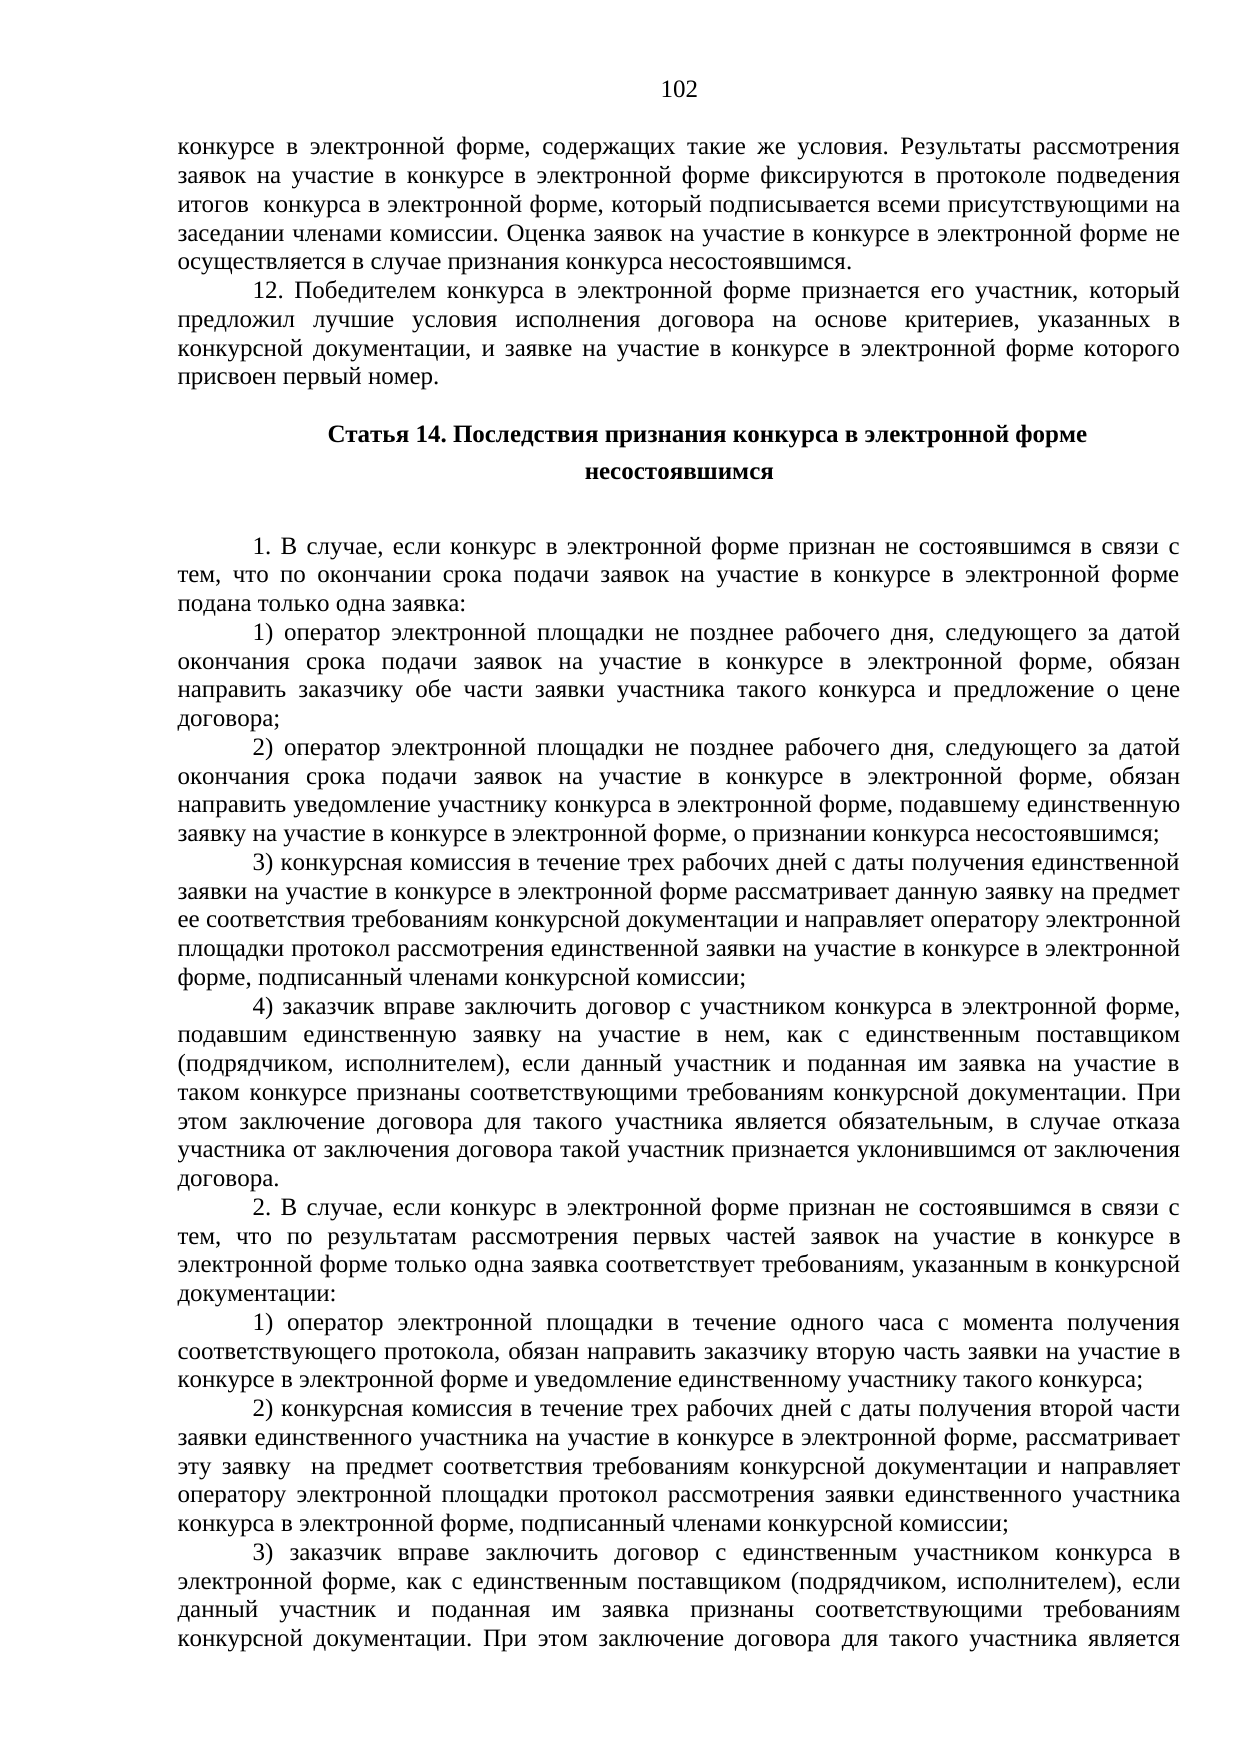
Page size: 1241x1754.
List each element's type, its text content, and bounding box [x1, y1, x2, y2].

text 1. В случае, если конкурс в электронной форме признан не состоявшимся в связи с тем, что по окончании срока подачи заявок на участие в конкурсе в электронной форме подана только одна заявка: [177, 531, 1181, 617]
text 2. В случае, если конкурс в электронной форме признан не состоявшимся в связи с тем, что по результатам рассмотрения первых частей заявок на участие в конкурсе в электронной форме только одна заявка соответствует требованиям, указанным в конкурсной документации: [177, 1192, 1181, 1307]
text 3) конкурсная комиссия в течение трех рабочих дней с даты получения единственной заявки на участие в конкурсе в электронной форме рассматривает данную заявку на предмет ее соответствия требованиям конкурсной документации и направляет оператору электронной площадки протокол рассмотрения единственной заявки на участие в конкурсе в электронной форме, подписанный членами конкурсной комиссии; [177, 847, 1181, 991]
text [177, 1537, 1181, 1652]
text 2) конкурсная комиссия в течение трех рабочих дней с даты получения второй части заявки единственного участника на участие в конкурсе в электронной форме, рассматривает эту заявку на предмет соответствия требованиям конкурсной документации и направляет оператору электронной площадки протокол рассмотрения заявки единственного участника конкурса в электронной форме, подписанный членами конкурсной комиссии; [177, 1393, 1181, 1537]
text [177, 131, 1181, 275]
text Статья 14. Последствия признания конкурса в электронной форме несостоявшимся [177, 419, 1181, 485]
text 2) оператор электронной площадки не позднее рабочего дня, следующего за датой окончания срока подачи заявок на участие в конкурсе в электронной форме, обязан направить уведомление участнику конкурса в электронной форме, подавшему единственную заявку на участие в конкурсе в электронной форме, о признании конкурса несостоявшимся; [177, 732, 1181, 847]
text 12. Победителем конкурса в электронной форме признается его участник, который предложил лучшие условия исполнения договора на основе критериев, указанных в конкурсной документации, и заявке на участие в конкурсе в электронной форме которого присвоен первый номер. [177, 275, 1181, 390]
text 4) заказчик вправе заключить договор с участником конкурса в электронной форме, подавшим единственную заявку на участие в нем, как с единственным поставщиком (подрядчиком, исполнителем), если данный участник и поданная им заявка на участие в таком конкурсе признаны соответствующими требованиям конкурсной документации. При этом заключение договора для такого участника является обязательным, в случае отказа участника от заключения договора такой участник признается уклонившимся от заключения договора. [177, 991, 1181, 1192]
text 1) оператор электронной площадки в течение одного часа с момента получения соответствующего протокола, обязан направить заказчику вторую часть заявки на участие в конкурсе в электронной форме и уведомление единственному участнику такого конкурса; [177, 1307, 1181, 1393]
text 1) оператор электронной площадки не позднее рабочего дня, следующего за датой окончания срока подачи заявок на участие в конкурсе в электронной форме, обязан направить заказчику обе части заявки участника такого конкурса и предложение о цене договора; [177, 617, 1181, 732]
